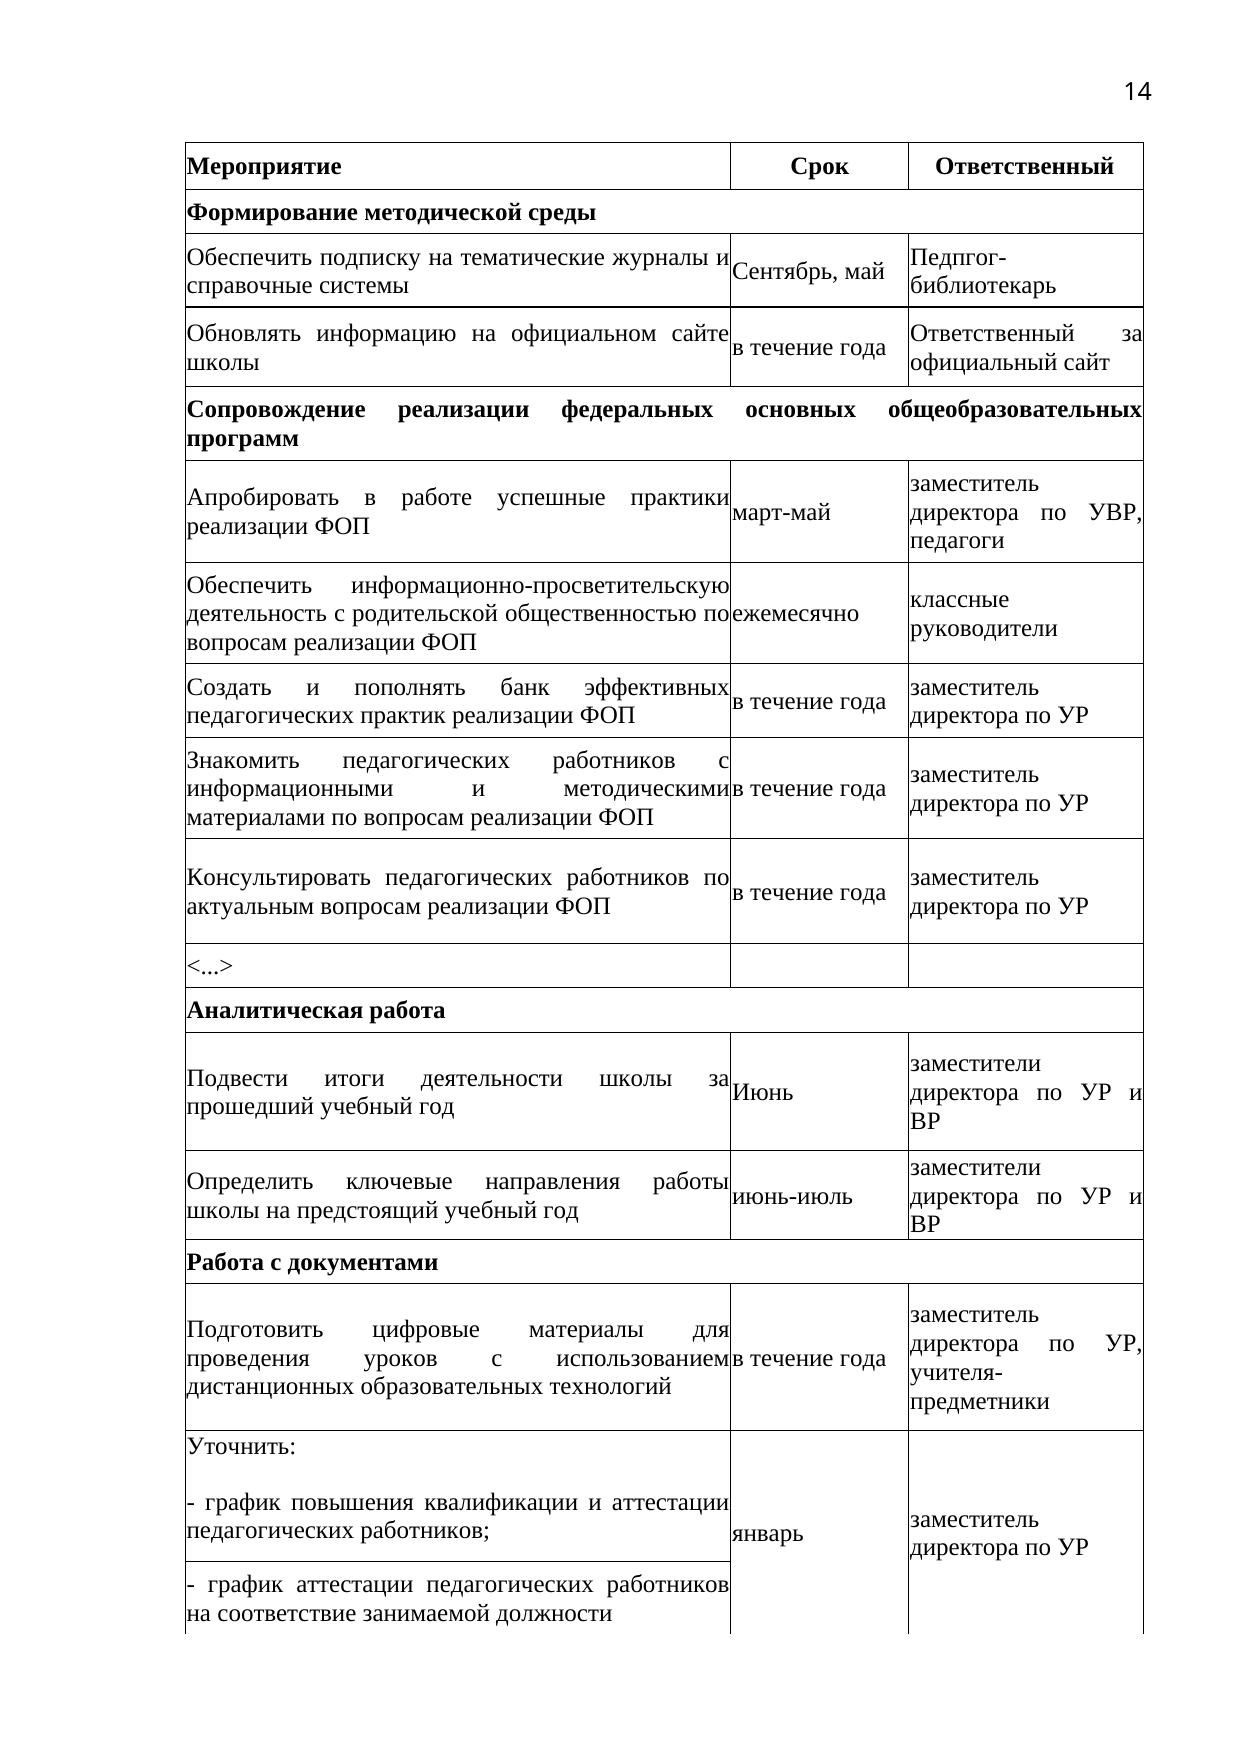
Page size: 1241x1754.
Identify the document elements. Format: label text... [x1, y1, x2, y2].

table_cell Июнь [731, 1033, 908, 1150]
table_cell ежемесячно [731, 563, 908, 663]
table_header Ответственный [909, 143, 1143, 189]
table_cell Консультировать педагогических работников по актуальным вопросам реализации ФОП [186, 839, 730, 943]
table_cell заместитель директора по УР, учителя-предметники [909, 1284, 1143, 1430]
table_cell Подвести итоги деятельности школы за прошедший учебный год [186, 1033, 730, 1150]
table_cell Формирование методической среды [186, 190, 1143, 233]
table_cell Уточнить: - график повышения квалификации и аттестации педагогических работников; [186, 1431, 730, 1561]
table_cell заместитель директора по УР [909, 664, 1143, 737]
table_cell в течение года [731, 1284, 908, 1430]
table_cell Определить ключевые направления работы школы на предстоящий учебный год [186, 1151, 730, 1239]
table_cell классные руководители [909, 563, 1143, 663]
table_cell Сентябрь, май [731, 234, 908, 306]
table_cell в течение года [731, 738, 908, 838]
table_cell Обновлять информацию на официальном сайте школы [186, 308, 730, 386]
table_cell Создать и пополнять банк эффективных педагогических практик реализации ФОП [186, 664, 730, 737]
table_header март-май [731, 461, 908, 562]
table_cell [909, 944, 1143, 987]
table_cell - график аттестации педагогических работников на соответствие занимаемой должности [186, 1562, 730, 1634]
table_cell январь [731, 1431, 908, 1634]
table_cell в течение года [731, 839, 908, 943]
table_cell заместители директора по УР и ВР [909, 1033, 1143, 1150]
table_cell Обеспечить информационно-просветительскую деятельность с родительской общественностью по вопросам реализации ФОП [186, 563, 730, 663]
table_cell Сопровождение реализации федеральных основных общеобразовательных программ [186, 387, 1143, 459]
table_header Срок [731, 143, 908, 189]
table_cell Аналитическая работа [186, 988, 1143, 1032]
table_cell Знакомить педагогических работников с информационными и методическими материалами по вопросам реализации ФОП [186, 738, 730, 838]
table_cell [731, 944, 908, 987]
table_cell заместители директора по УР и ВР [909, 1151, 1143, 1239]
table_cell <...> [186, 944, 730, 987]
table_header заместитель директора по УВР, педагоги [909, 461, 1143, 562]
table_cell Ответственный за официальный сайт [909, 308, 1143, 386]
table_cell Подготовить цифровые материалы для проведения уроков с использованием дистанционных образовательных технологий [186, 1284, 730, 1430]
table_cell в течение года [731, 664, 908, 737]
table_cell заместитель директора по УР [909, 738, 1143, 838]
table_header Мероприятие [186, 143, 730, 189]
table_cell июнь-июль [731, 1151, 908, 1239]
table_header Апробировать в работе успешные практики реализации ФОП [186, 461, 730, 562]
table_cell заместитель директора по УР [909, 1431, 1143, 1634]
table_cell Обеспечить подписку на тематические журналы и справочные системы [186, 234, 730, 306]
table_cell Работа с документами [186, 1240, 1143, 1283]
table_cell Педпгог-библиотекарь [909, 234, 1143, 306]
table_cell заместитель директора по УР [909, 839, 1143, 943]
table_cell в течение года [731, 308, 908, 386]
